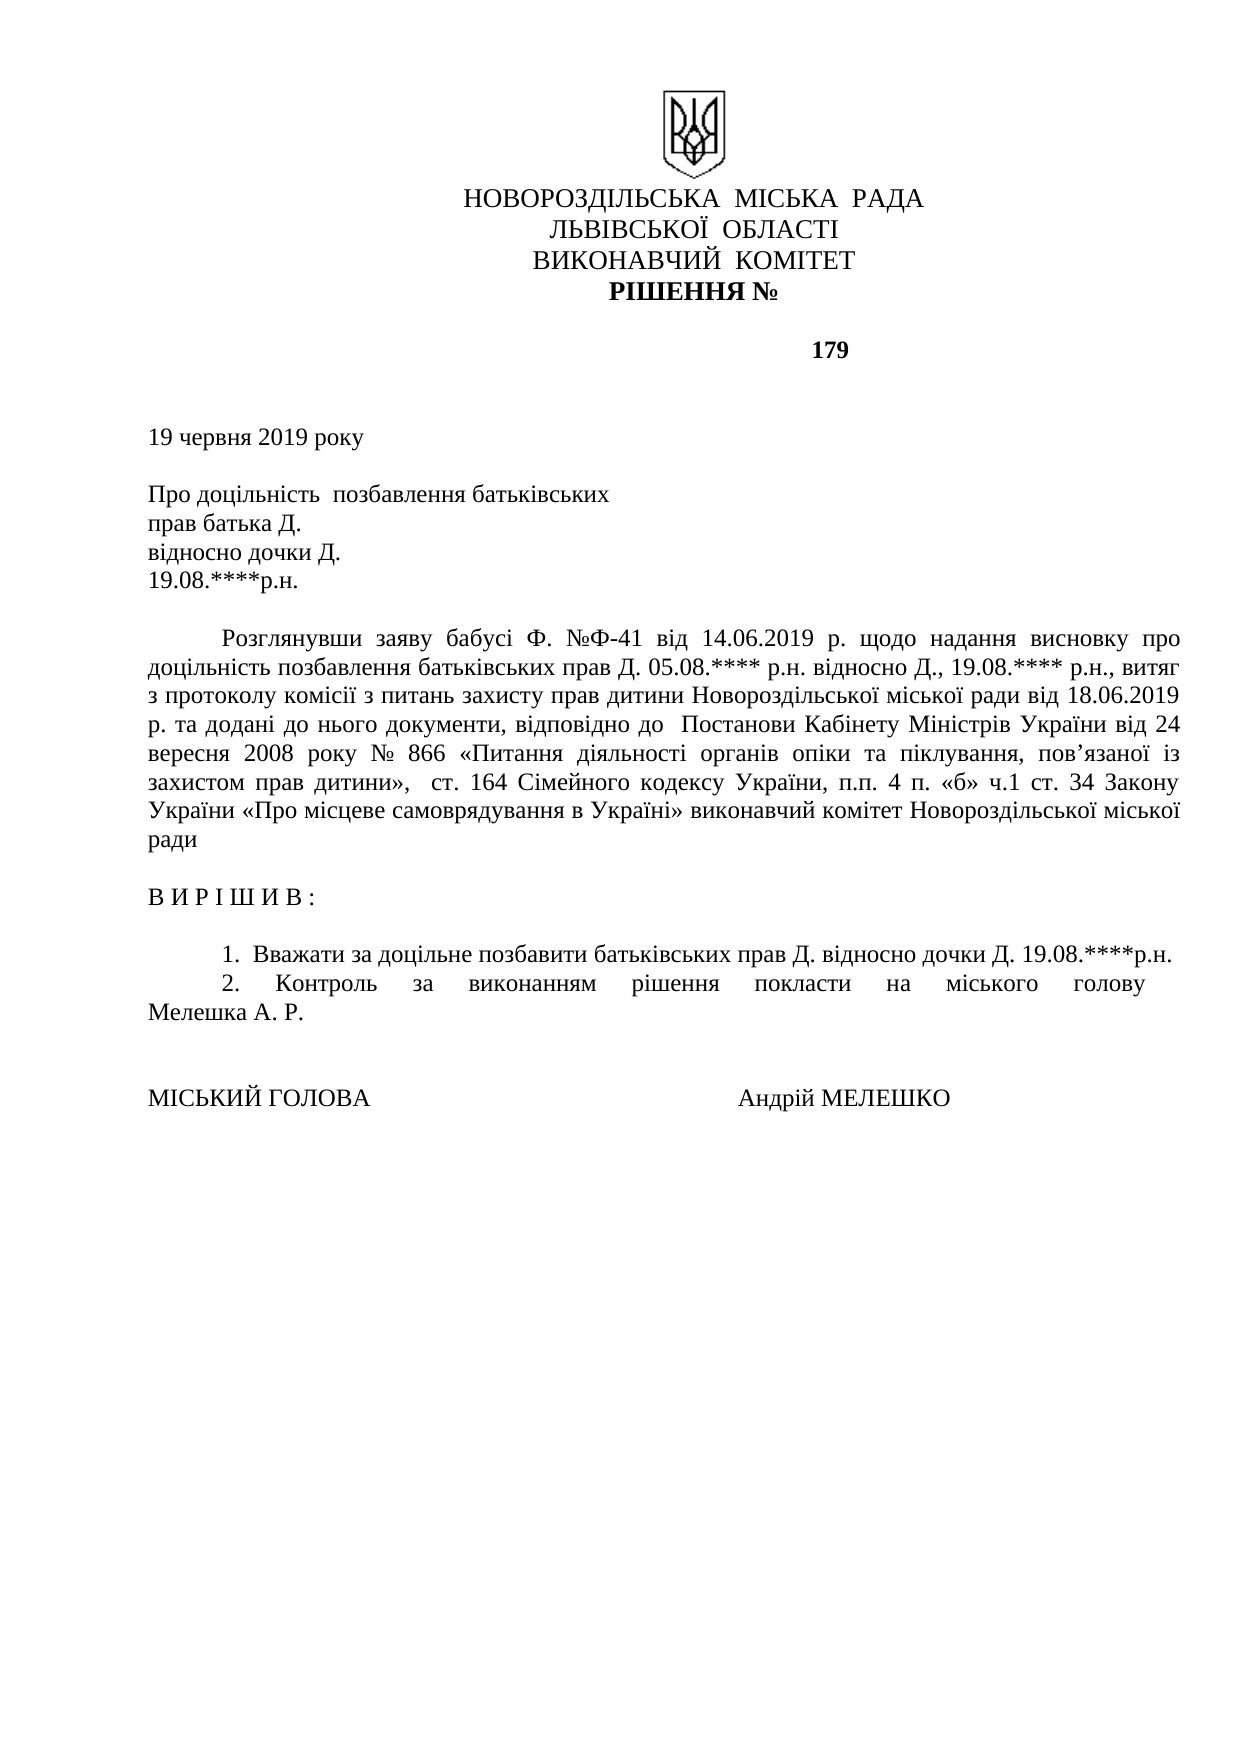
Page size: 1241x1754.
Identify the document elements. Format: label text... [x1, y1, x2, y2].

text 179 [738, 335, 1181, 364]
text МІСЬКИЙ ГОЛОВА Андрій МЕЛЕШКО [148, 1083, 1181, 1112]
text 19 червня 2019 року [148, 422, 1181, 450]
text прав батька Д. [148, 508, 1181, 537]
text 2. Контроль за виконанням рішення покласти на міського голову Мелешка А. Р. [148, 968, 1181, 1025]
text Про доцільність позбавлення батьківських [148, 479, 1181, 508]
text відносно дочки Д. [148, 537, 1181, 565]
text РІШЕННЯ № [148, 276, 1181, 307]
text В И Р І Ш И В : [148, 882, 1181, 910]
text ЛЬВІВСЬКОЇ ОБЛАСТІ [148, 213, 1181, 244]
text Розглянувши заяву бабусі Ф. №Ф-41 від 14.06.2019 р. щодо надання висновку про доцільність позбавлення батьківських прав Д. 05.08.**** р.н. відносно Д., 19.08.**** р.н., витяг з протоколу комісії з питань захисту прав дитини Новороздільської міської ради від 18.06.2019 р. та додані до нього документи, відповідно до Постанови Кабінету Міністрів України від 24 вересня 2008 року № 866 «Питання діяльності органів опіки та піклування, пов’язаної із захистом прав дитини», ст. 164 Сімейного кодексу України, п.п. 4 п. «б» ч.1 ст. 34 Закону України «Про місцеве самоврядування в Україні» виконавчий комітет Новороздільської міської ради [148, 623, 1181, 853]
text ВИКОНАВЧИЙ КОМІТЕТ [148, 244, 1181, 276]
text 1. Вважати за доцільне позбавити батьківських прав Д. відносно дочки Д. 19.08.****р.н. [148, 939, 1181, 968]
picture [602, 88, 787, 182]
text НОВОРОЗДІЛЬСЬКА МІСЬКА РАДА [148, 182, 1181, 213]
text 19.08.****р.н. [148, 565, 1181, 594]
